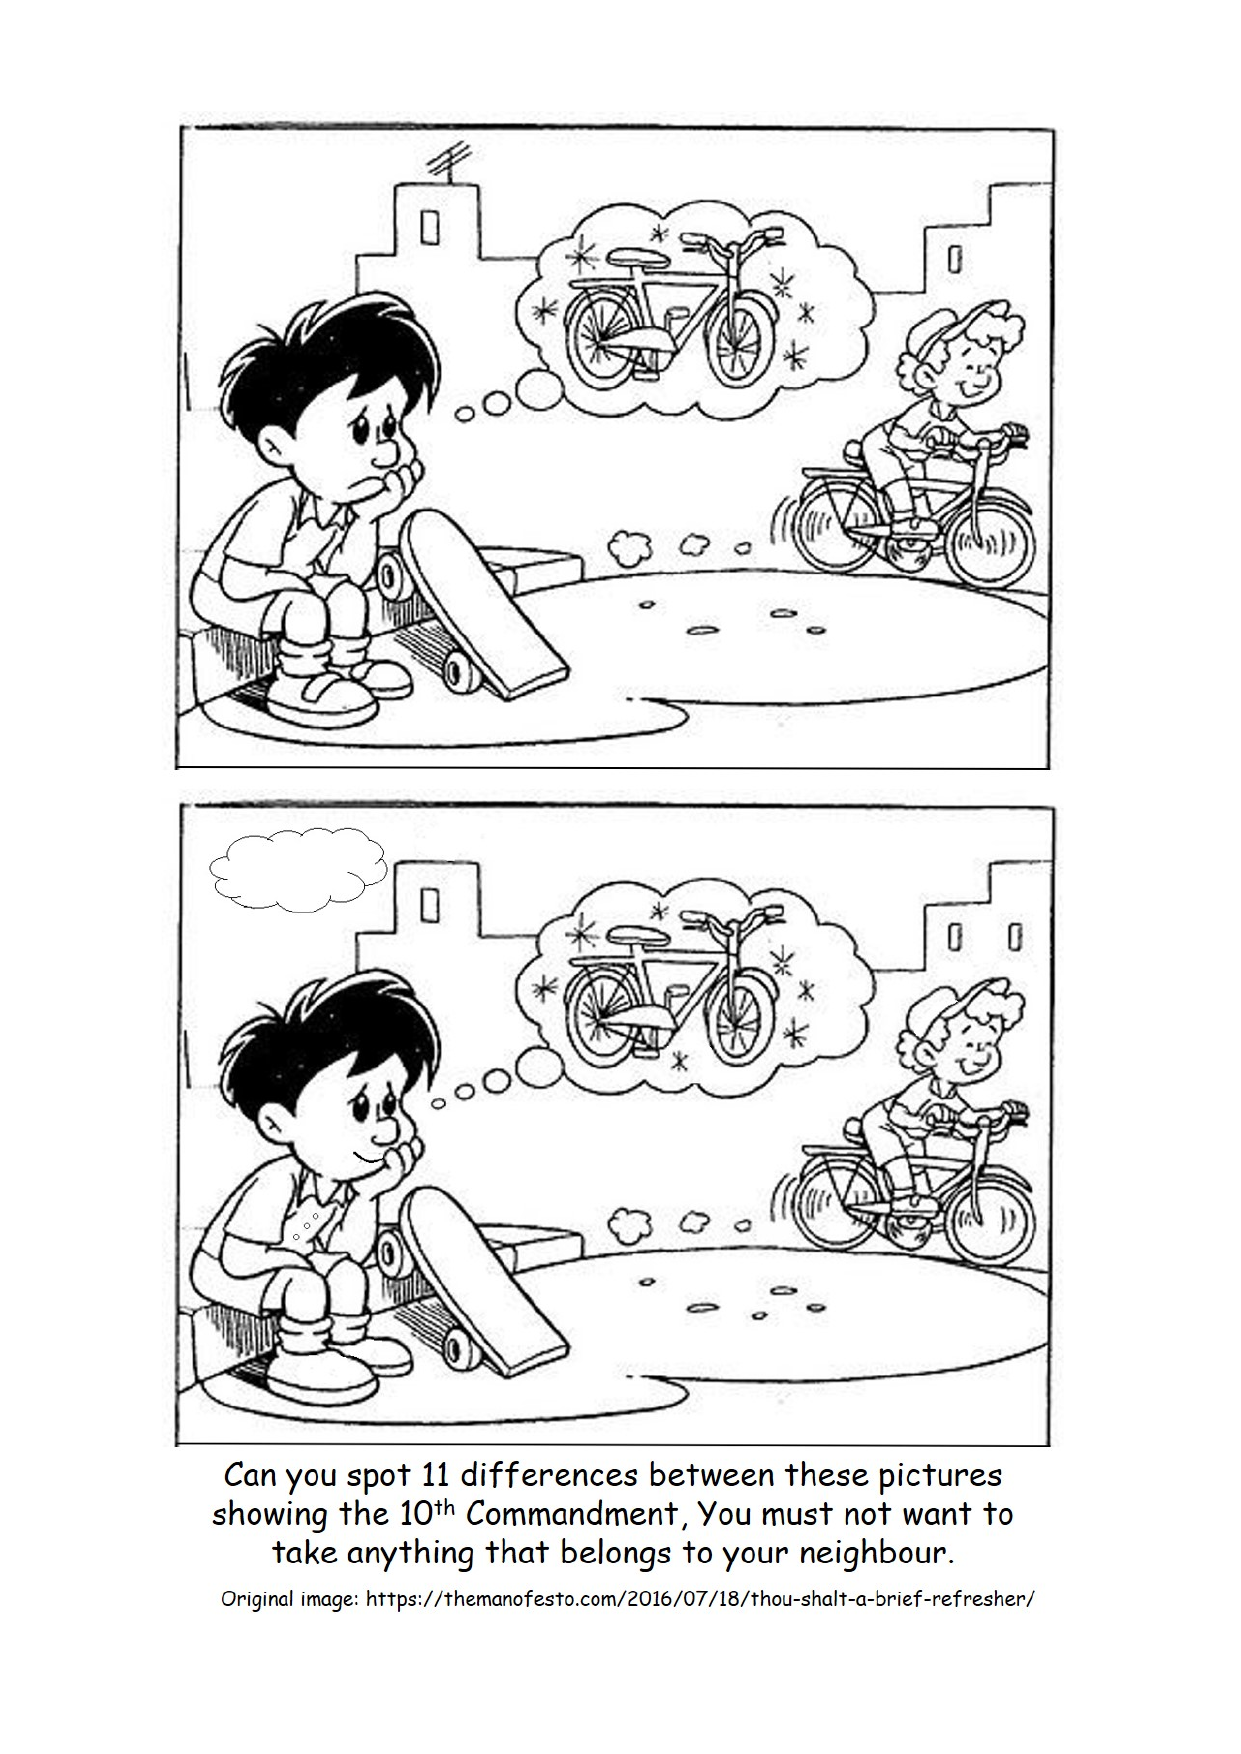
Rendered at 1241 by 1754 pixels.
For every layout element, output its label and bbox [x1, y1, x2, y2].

picture [161, 111, 1064, 1623]
